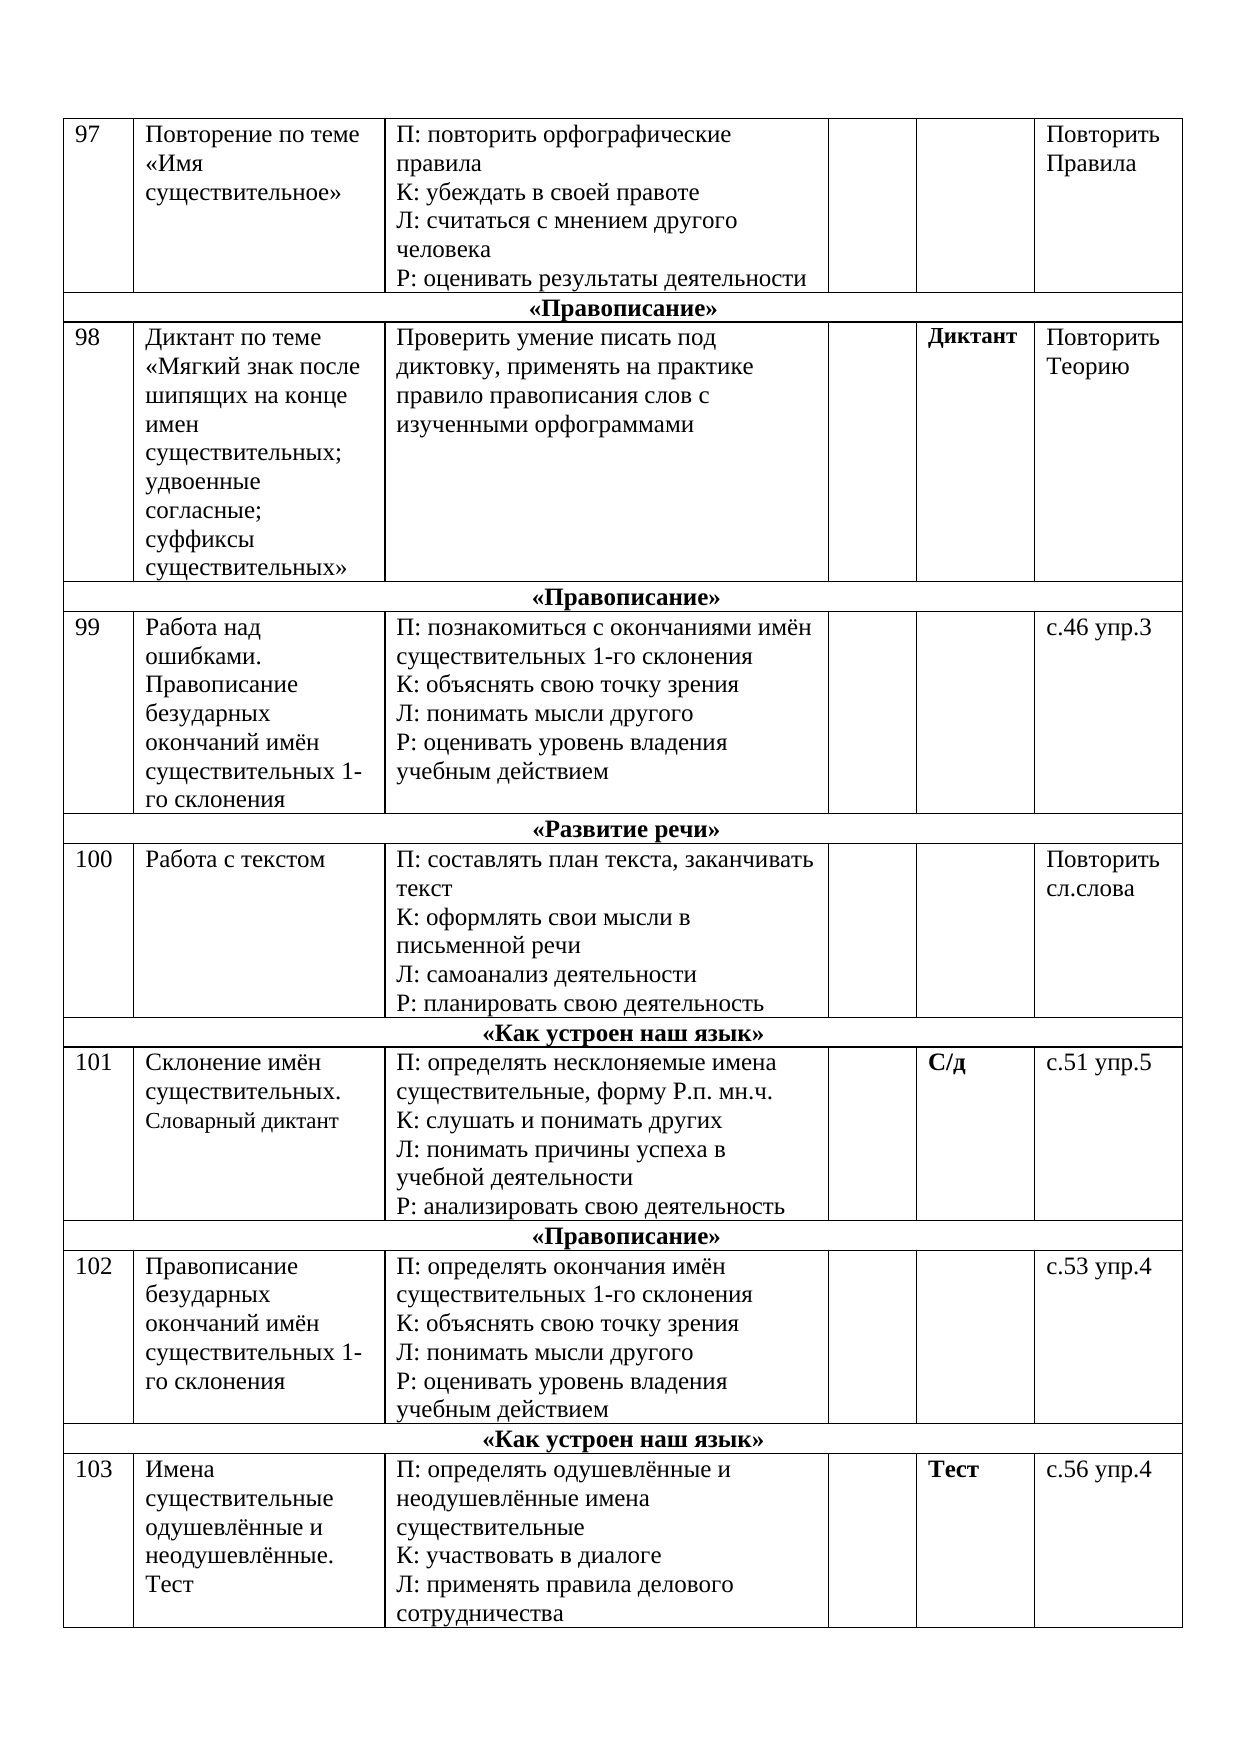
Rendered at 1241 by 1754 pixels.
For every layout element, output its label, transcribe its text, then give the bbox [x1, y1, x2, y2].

table_cell Склонение имён существительных. Словарный диктант [134, 1048, 384, 1220]
table_cell П: познакомиться с окончаниями имён существительных 1-го склонения К: объяснять свою точку зрения Л: понимать мысли другого Р: оценивать уровень владения учебным действием [386, 612, 828, 813]
table_cell [829, 844, 916, 1017]
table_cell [134, 1454, 384, 1627]
table_cell П: составлять план текста, заканчивать текст К: оформлять свои мысли в письменной речи Л: самоанализ деятельности Р: планировать свою деятельность [386, 844, 828, 1017]
table_cell с.53 упр.4 [1035, 1251, 1182, 1423]
table_cell [917, 119, 1034, 292]
table_cell с.46 упр.3 [1035, 612, 1182, 813]
table_cell Диктант [917, 323, 1034, 581]
table_cell Повторить Теорию [1035, 323, 1182, 581]
table_cell С/д [917, 1048, 1034, 1220]
table_cell Правописание безударных окончаний имён существительных 1-го склонения [134, 1251, 384, 1423]
table_cell [829, 612, 916, 813]
table_cell 103 [64, 1454, 133, 1627]
table_cell 98 [64, 323, 133, 581]
table_cell Работа над ошибками. Правописание безударных окончаний имён существительных 1-го склонения [134, 612, 384, 813]
table_cell [829, 1454, 916, 1627]
table_cell [829, 323, 916, 581]
table_cell Работа с текстом [134, 844, 384, 1017]
table_cell «Правописание» [64, 1221, 1182, 1250]
table_cell «Правописание» [64, 293, 1182, 321]
table_cell «Развитие речи» [64, 814, 1182, 843]
table_cell П: определять несклоняемые имена существительные, форму Р.п. мн.ч. К: слушать и понимать других Л: понимать причины успеха в учебной деятельности Р: анализировать свою деятельность [386, 1048, 828, 1220]
table_cell [917, 844, 1034, 1017]
table_cell [917, 612, 1034, 813]
table_cell Повторить сл.слова [1035, 844, 1182, 1017]
table_cell Тест [917, 1454, 1034, 1627]
table_cell с.51 упр.5 [1035, 1048, 1182, 1220]
table_cell [829, 1251, 916, 1423]
table_cell Диктант по теме «Мягкий знак после шипящих на конце имен существительных; удвоенные согласные; суффиксы существительных» [134, 323, 384, 581]
table_cell Повторить Правила [1035, 119, 1182, 292]
table_cell Проверить умение писать под диктовку, применять на практике правило правописания слов с изученными орфограммами [386, 323, 828, 581]
table_cell «Как устроен наш язык» [64, 1424, 1182, 1453]
table_cell 102 [64, 1251, 133, 1423]
table_cell [829, 1048, 916, 1220]
table_cell 99 [64, 612, 133, 813]
table_cell П: повторить орфографические правила К: убеждать в своей правоте Л: считаться с мнением другого человека Р: оценивать результаты деятельности [386, 119, 828, 292]
table_cell [829, 119, 916, 292]
table_cell 101 [64, 1048, 133, 1220]
table_cell с.56 упр.4 [1035, 1454, 1182, 1627]
table_cell [917, 1251, 1034, 1423]
table_cell 97 [64, 119, 133, 292]
table_cell 100 [64, 844, 133, 1017]
table_cell Повторение по теме «Имя существительное» [134, 119, 384, 292]
table_cell «Правописание» [64, 582, 1182, 611]
table_cell П: определять окончания имён существительных 1-го склонения К: объяснять свою точку зрения Л: понимать мысли другого Р: оценивать уровень владения учебным действием [386, 1251, 828, 1423]
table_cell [386, 1454, 828, 1627]
table_cell «Как устроен наш язык» [64, 1018, 1182, 1046]
